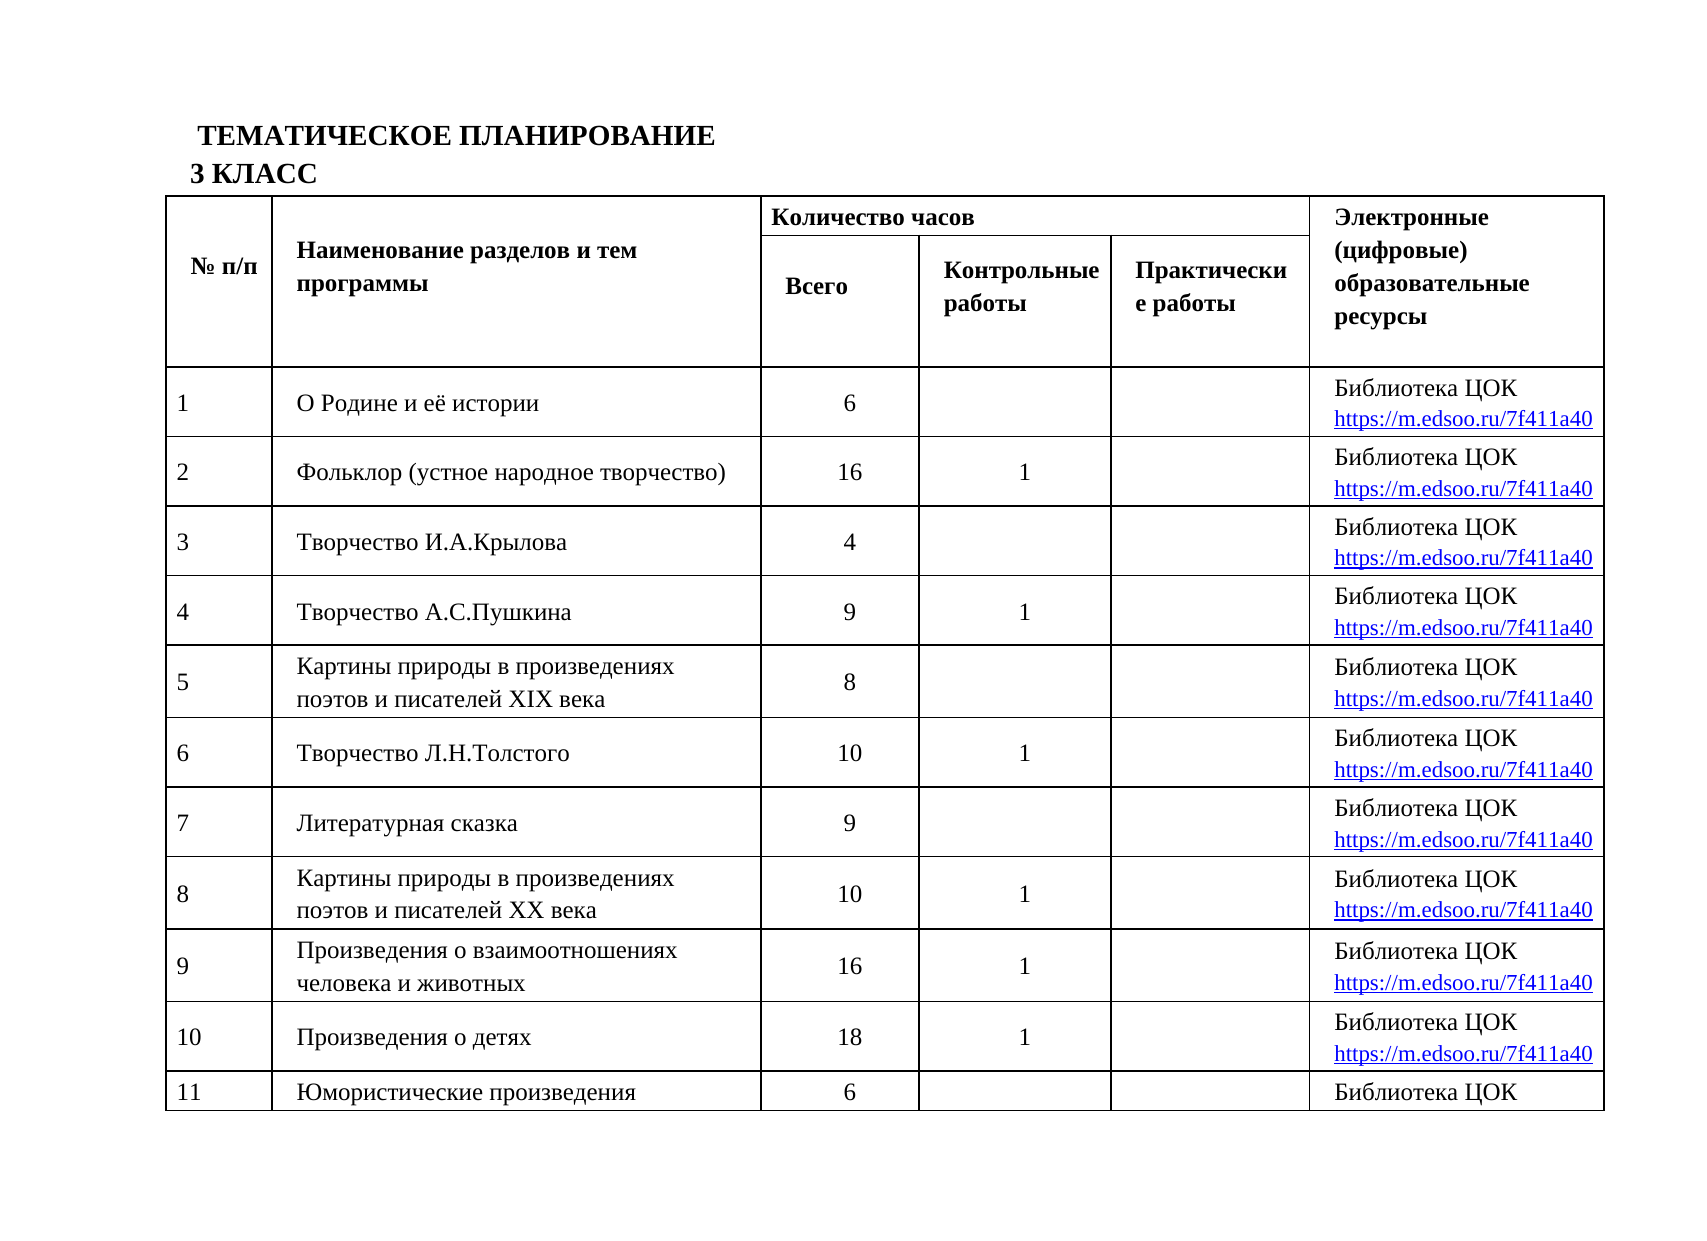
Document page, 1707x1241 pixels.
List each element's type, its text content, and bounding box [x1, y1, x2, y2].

table_cell Фольклор (устное народное творчество) [273, 437, 760, 505]
table_cell Контрольные работы [920, 236, 1110, 366]
table_cell [1112, 1002, 1309, 1070]
table_cell 6 [762, 368, 918, 436]
table_header № п/п [167, 197, 271, 366]
table_cell 9 [167, 930, 271, 1001]
table_cell [1112, 368, 1309, 436]
table_cell [1112, 507, 1309, 575]
table_cell Литературная сказка [273, 788, 760, 856]
table_cell 1 [167, 368, 271, 436]
table_cell Творчество И.А.Крылова [273, 507, 760, 575]
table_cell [1310, 1072, 1603, 1109]
table_cell [1112, 437, 1309, 505]
table_cell Творчество Л.Н.Толстого [273, 718, 760, 786]
table_cell 7 [167, 788, 271, 856]
table_cell [1112, 646, 1309, 717]
table_cell 1 [920, 930, 1110, 1001]
table_cell Библиотека ЦОК https://m.edsoo.ru/7f411a40 [1310, 646, 1603, 717]
table_cell [920, 646, 1110, 717]
table_cell [920, 368, 1110, 436]
table_header Количество часов [762, 197, 1309, 234]
table_cell Библиотека ЦОК https://m.edsoo.ru/7f411a40 [1310, 368, 1603, 436]
table_cell 10 [167, 1002, 271, 1070]
table_header Наименование разделов и тем программы [273, 197, 760, 366]
table_cell 11 [167, 1072, 271, 1109]
table_cell 1 [920, 718, 1110, 786]
table_cell 3 [167, 507, 271, 575]
table_cell [1112, 788, 1309, 856]
table_cell [920, 507, 1110, 575]
table_cell 4 [167, 576, 271, 644]
table_cell О Родине и её истории [273, 368, 760, 436]
table_cell Библиотека ЦОК https://m.edsoo.ru/7f411a40 [1310, 507, 1603, 575]
table_cell Произведения о взаимоотношениях человека и животных [273, 930, 760, 1001]
text 3 КЛАСС [190, 157, 1618, 190]
table_cell 1 [920, 857, 1110, 928]
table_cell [273, 1072, 760, 1109]
table_cell 8 [762, 646, 918, 717]
table_cell 6 [762, 1072, 918, 1109]
table_cell 5 [167, 646, 271, 717]
table_cell 4 [762, 507, 918, 575]
table_cell [1112, 930, 1309, 1001]
table_cell Библиотека ЦОК https://m.edsoo.ru/7f411a40 [1310, 576, 1603, 644]
table_cell Произведения о детях [273, 1002, 760, 1070]
table_cell [1112, 718, 1309, 786]
table_cell [1112, 576, 1309, 644]
table_cell [1112, 857, 1309, 928]
table_cell Картины природы в произведениях поэтов и писателей XX века [273, 857, 760, 928]
table_cell 1 [920, 437, 1110, 505]
table_cell 18 [762, 1002, 918, 1070]
table_cell Творчество А.С.Пушкина [273, 576, 760, 644]
table_cell 2 [167, 437, 271, 505]
table_cell [920, 788, 1110, 856]
table_cell 9 [762, 576, 918, 644]
table_cell [1112, 1072, 1309, 1109]
table_cell 1 [920, 1002, 1110, 1070]
table_cell Практические работы [1112, 236, 1309, 366]
table_cell Картины природы в произведениях поэтов и писателей ХIХ века [273, 646, 760, 717]
text ТЕМАТИЧЕСКОЕ ПЛАНИРОВАНИЕ [190, 118, 1618, 152]
table_cell Библиотека ЦОК https://m.edsoo.ru/7f411a40 [1310, 788, 1603, 856]
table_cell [1310, 1002, 1603, 1070]
table_cell [920, 1072, 1110, 1109]
table_cell 16 [762, 437, 918, 505]
table_cell Библиотека ЦОК https://m.edsoo.ru/7f411a40 [1310, 437, 1603, 505]
table_cell Библиотека ЦОК https://m.edsoo.ru/7f411a40 [1310, 718, 1603, 786]
table_cell Всего [762, 236, 918, 366]
table_cell 8 [167, 857, 271, 928]
table_cell 10 [762, 857, 918, 928]
table_cell Библиотека ЦОК https://m.edsoo.ru/7f411a40 [1310, 857, 1603, 928]
table_header Электронные (цифровые) образовательные ресурсы [1310, 197, 1603, 366]
table_cell 1 [920, 576, 1110, 644]
table_cell 9 [762, 788, 918, 856]
table_cell 6 [167, 718, 271, 786]
table_cell 16 [762, 930, 918, 1001]
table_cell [1310, 930, 1603, 1001]
table_cell 10 [762, 718, 918, 786]
